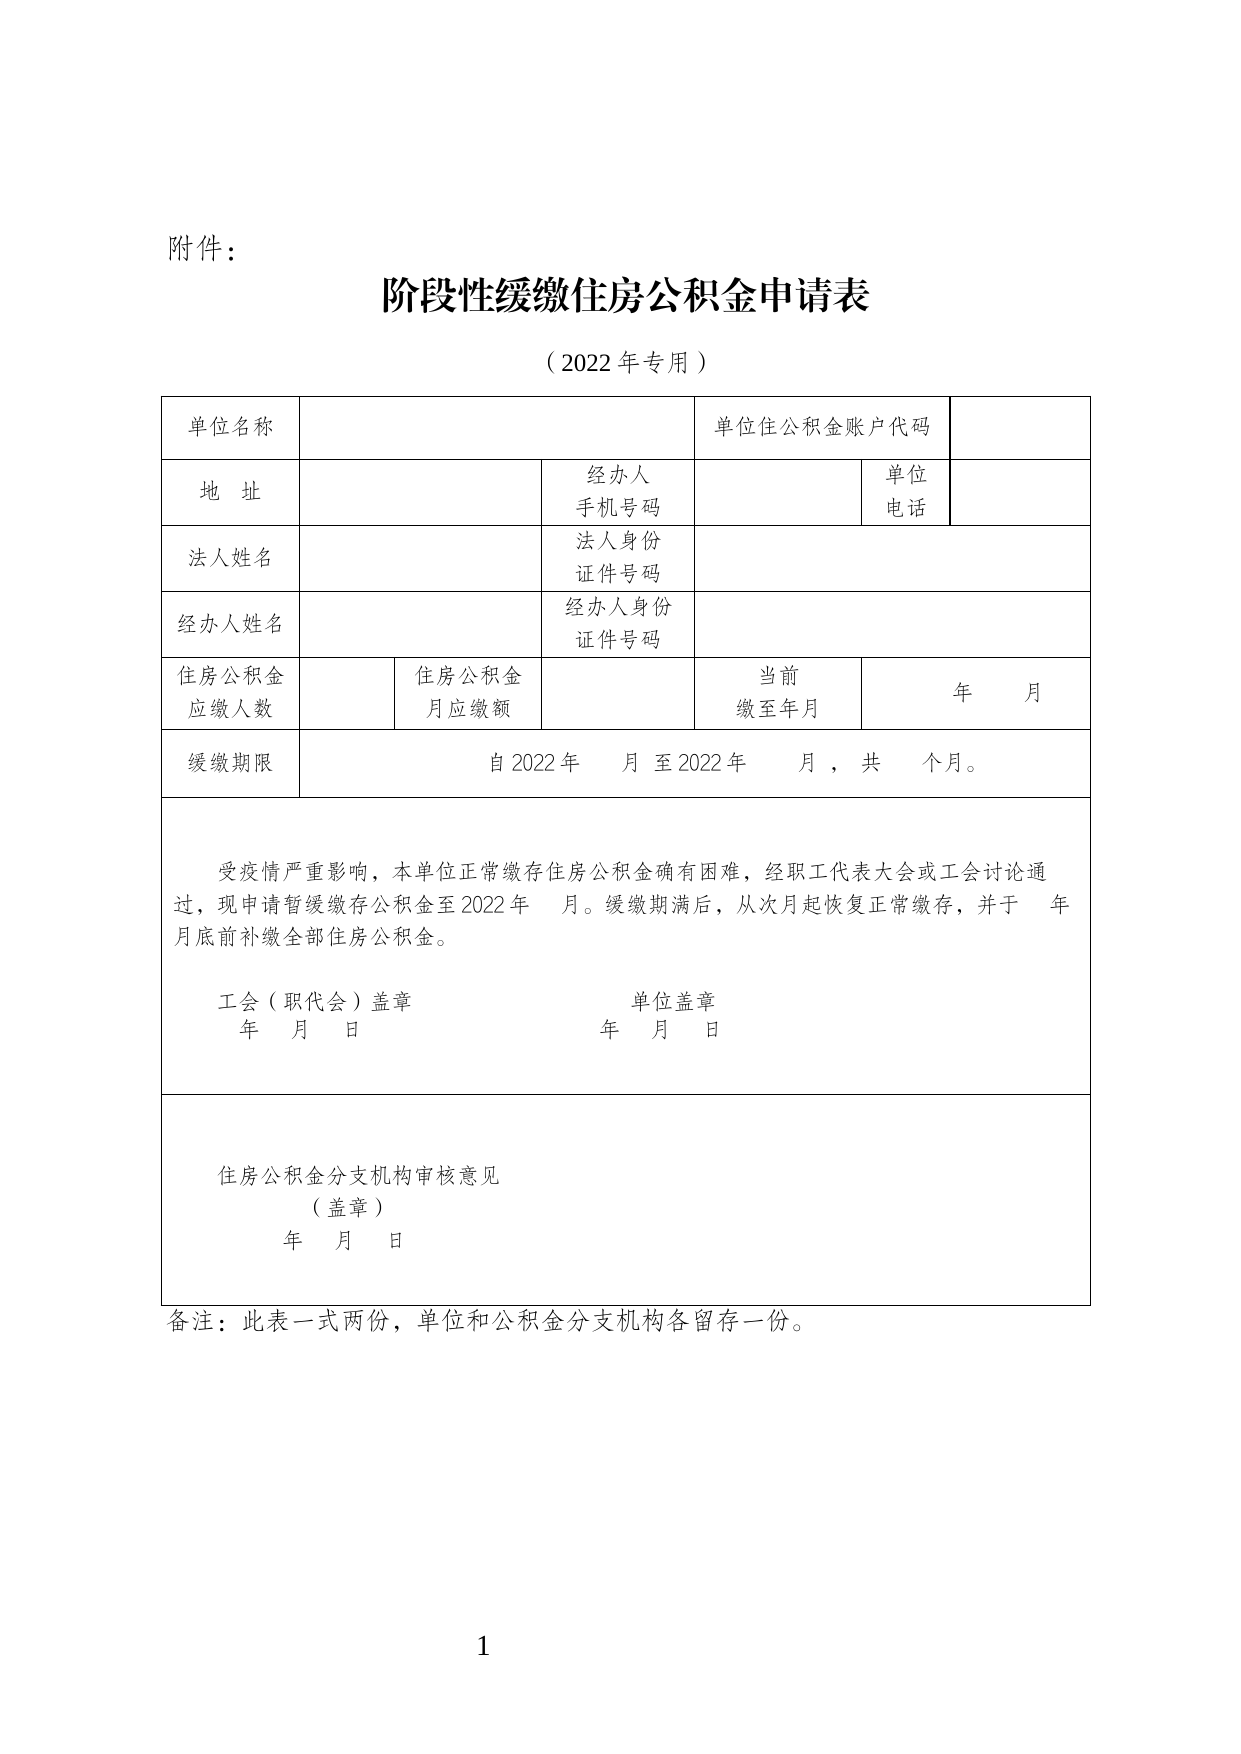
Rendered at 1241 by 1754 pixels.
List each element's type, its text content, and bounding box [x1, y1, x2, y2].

table_cell 年 月 [862, 658, 1090, 729]
table_cell 法人姓名 [162, 526, 299, 591]
table_cell [300, 592, 541, 657]
table_cell 缓缴期限 [162, 730, 299, 797]
table_header [951, 397, 1090, 459]
text （2022年专用） [165, 347, 1087, 379]
table_cell [542, 658, 694, 729]
table_cell 住房公积金 应缴人数 [162, 658, 299, 729]
table_cell 经办人 手机号码 [542, 460, 694, 525]
table_cell 住房公积金分支机构审核意见 （盖章） 年 月 日 [162, 1095, 1090, 1305]
table_cell [695, 592, 1090, 657]
table_header 单位住公积金账户代码 [695, 397, 949, 459]
table_cell 地 址 [162, 460, 299, 525]
table_cell 当前 缴至年月 [695, 658, 861, 729]
table_header 单位名称 [162, 397, 299, 459]
text 阶段性缓缴住房公积金申请表 [165, 265, 1087, 330]
table_cell 受疫情严重影响，本单位正常缴存住房公积金确有困难，经职工代表大会或工会讨论通过，现申请暂缓缴存公积金至2022年 月。缓缴期满后，从次月起恢复正常缴存，并于 年 月底前补缴全部住房公积金。 工会（职代会）盖章 单位盖章 年 月 日 年 月 日 [162, 798, 1090, 1094]
table_cell [300, 460, 541, 525]
table_cell 法人身份 证件号码 [542, 526, 694, 591]
table_cell [695, 460, 861, 525]
table_cell 经办人姓名 [162, 592, 299, 657]
table_cell [300, 658, 394, 729]
table_cell 自2022年 月 至2022年 月 ， 共 个月。 [300, 730, 1090, 797]
table_cell 单位 电话 [862, 460, 949, 525]
table_cell 经办人身份证件号码 [542, 592, 694, 657]
table_cell [300, 526, 541, 591]
table_cell [951, 460, 1090, 525]
table_cell [695, 526, 1090, 591]
table_cell 住房公积金月应缴额 [395, 658, 541, 729]
text 备注：此表一式两份，单位和公积金分支机构各留存一份。 [165, 1306, 1087, 1338]
table_header [300, 397, 694, 459]
text 附件： [165, 233, 1087, 265]
